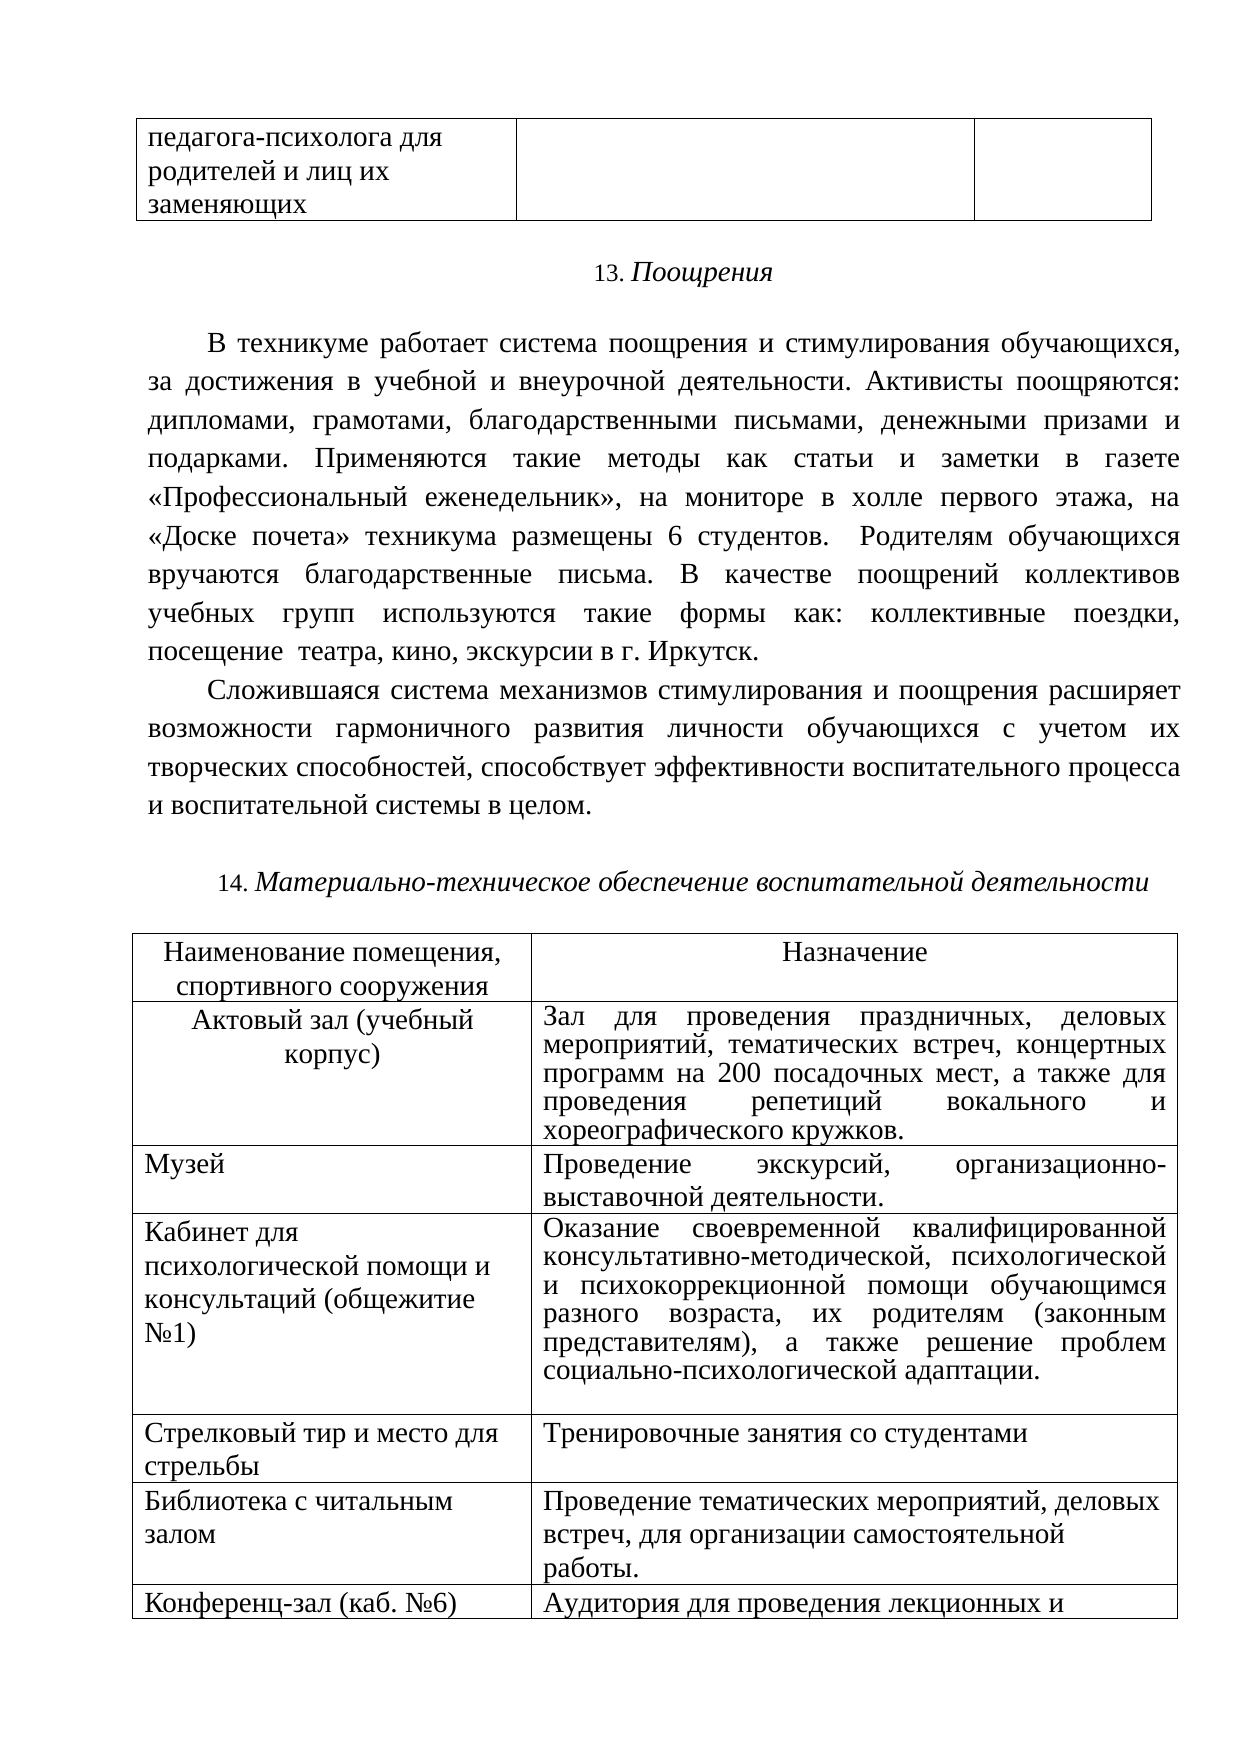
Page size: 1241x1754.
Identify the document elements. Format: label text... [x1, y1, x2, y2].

text В техникуме работает система поощрения и стимулирования обучающихся, за достижения в учебной и внеурочной деятельности. Активисты поощряются: дипломами, грамотами, благодарственными письмами, денежными призами и подарками. Применяются такие методы как статьи и заметки в газете «Профессиональный еженедельник», на мониторе в холле первого этажа, на «Доске почета» техникума размещены 6 студентов. Родителям обучающихся вручаются благодарственные письма. В качестве поощрений коллективов учебных групп используются такие формы как: коллективные поездки, посещение театра, кино, экскурсии в г. Иркутск. [148, 321, 1181, 668]
table_cell Стрелковый тир и место для стрельбы [133, 1415, 531, 1482]
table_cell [975, 119, 1151, 220]
table_cell Библиотека с читальным залом [133, 1483, 531, 1584]
table_header Наименование помещения, спортивного сооружения [133, 934, 531, 1001]
table_header Назначение [532, 934, 1177, 1001]
table_cell Кабинет для психологической помощи и консультаций (общежитие №1) [133, 1214, 531, 1414]
table_cell Проведение экскурсий, организационно-выставочной деятельности. [532, 1146, 1177, 1213]
text Сложившаяся система механизмов стимулирования и поощрения расширяет возможности гармоничного развития личности обучающихся с учетом их творческих способностей, способствует эффективности воспитательного процесса и воспитательной системы в целом. [148, 668, 1181, 822]
list Материально-техническое обеспечение воспитательной деятельности [185, 861, 1181, 899]
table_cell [532, 1585, 1177, 1618]
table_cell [133, 1585, 531, 1618]
table_cell Оказание своевременной квалифицированной консультативно-методической, психологической и психокоррекционной помощи обучающимся разного возраста, их родителям (законным представителям), а также решение проблем социально-психологической адаптации. [532, 1214, 1177, 1414]
table_cell Зал для проведения праздничных, деловых мероприятий, тематических встреч, концертных программ на 200 посадочных мест, а также для проведения репетиций вокального и хореографического кружков. [532, 1002, 1177, 1145]
table_cell Актовый зал (учебный корпус) [133, 1002, 531, 1145]
table_cell Музей [133, 1146, 531, 1213]
table_cell Проведение тематических мероприятий, деловых встреч, для организации самостоятельной работы. [532, 1483, 1177, 1584]
table_cell Тренировочные занятия со студентами [532, 1415, 1177, 1482]
list Поощрения [185, 254, 1181, 288]
